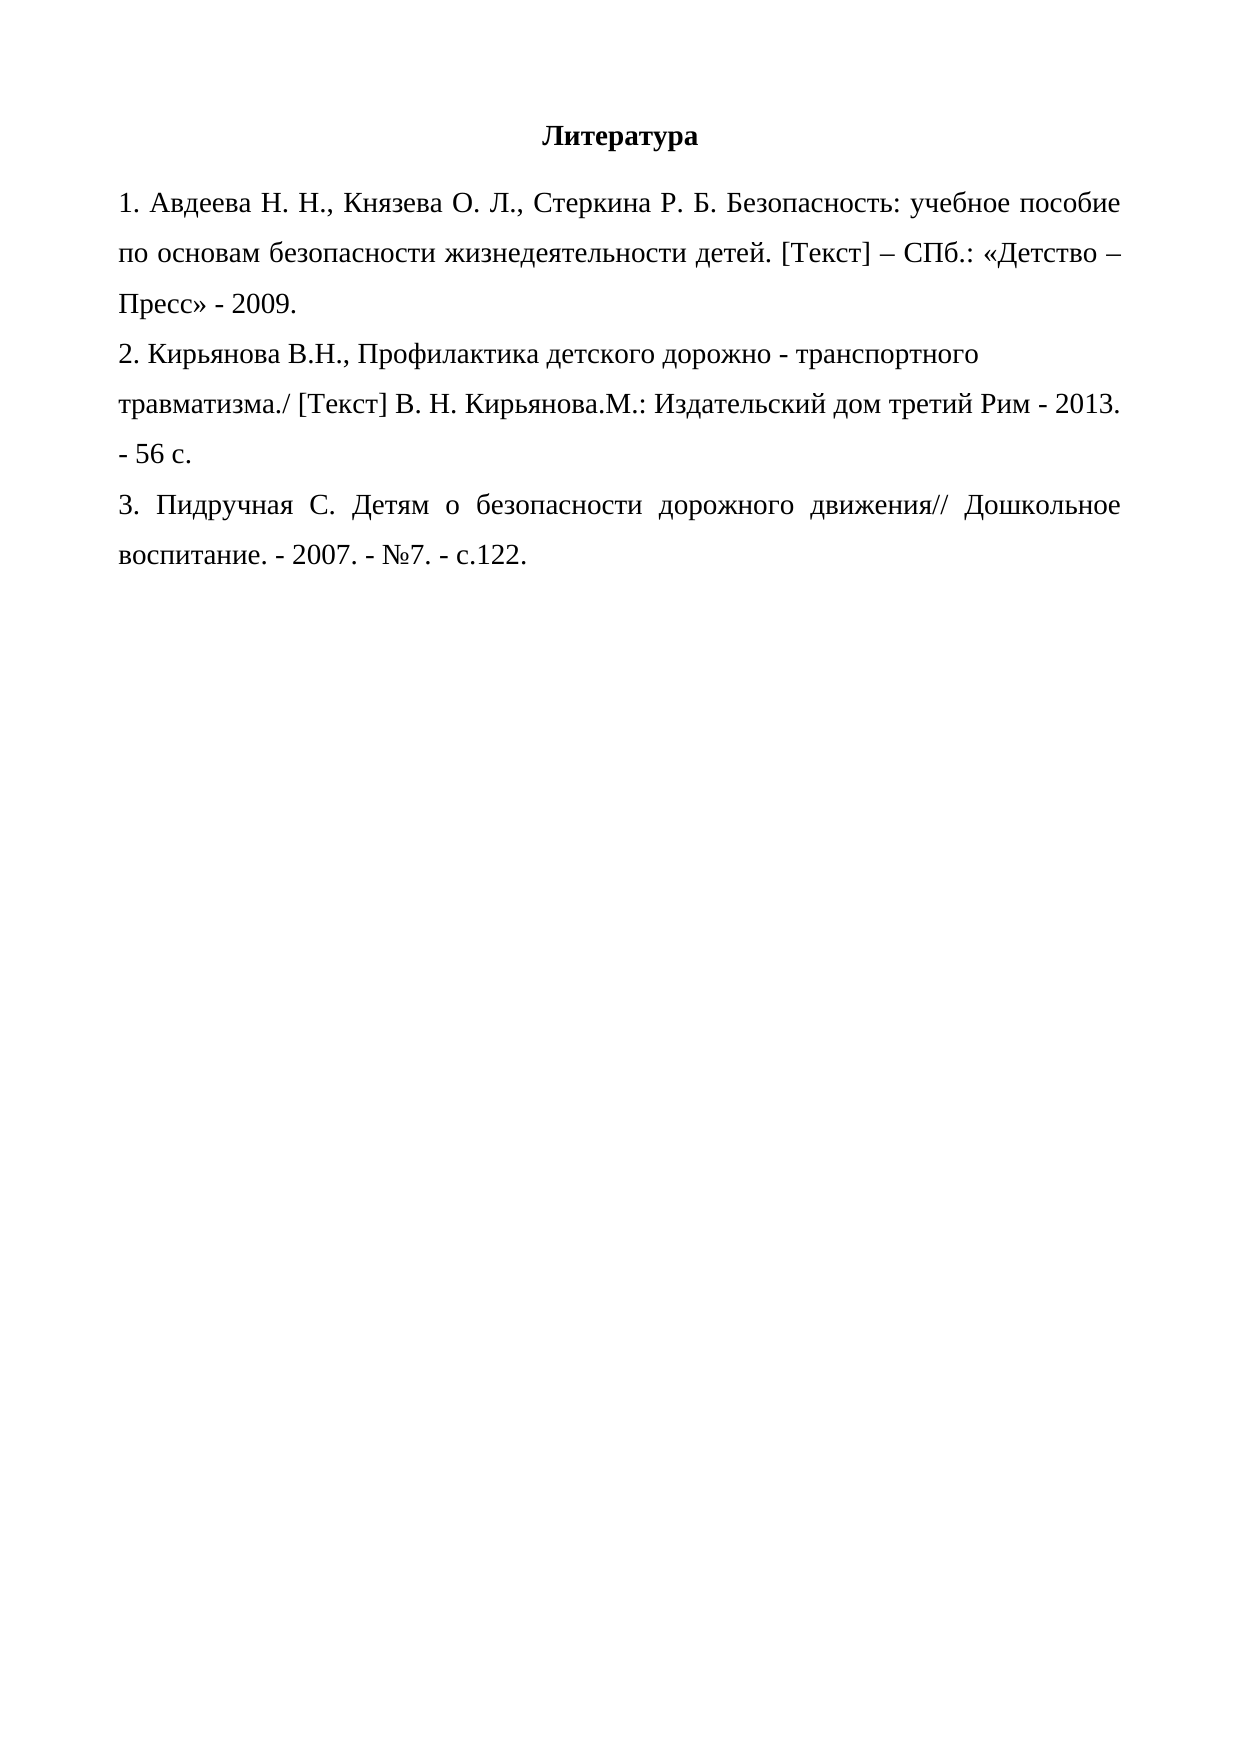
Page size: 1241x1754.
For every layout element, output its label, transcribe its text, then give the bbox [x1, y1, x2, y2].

text Литература [118, 118, 1122, 152]
text 3. Пидручная С. Детям о безопасности дорожного движения// Дошкольное воспитание. - 2007. - №7. - с.122. [118, 487, 1122, 571]
text 1. Авдеева Н. Н., Князева О. Л., Стеркина Р. Б. Безопасность: учебное пособие по основам безопасности жизнедеятельности детей. [Текст] – СПб.: «Детство – Пресс» - 2009. [118, 185, 1122, 319]
text травматизма./ [Текст] В. Н. Кирьянова.М.: Издательский дом третий Рим - 2013. - 56 с. [118, 386, 1122, 470]
text 2. Кирьянова В.Н., Профилактика детского дорожно - транспортного [118, 336, 1122, 369]
